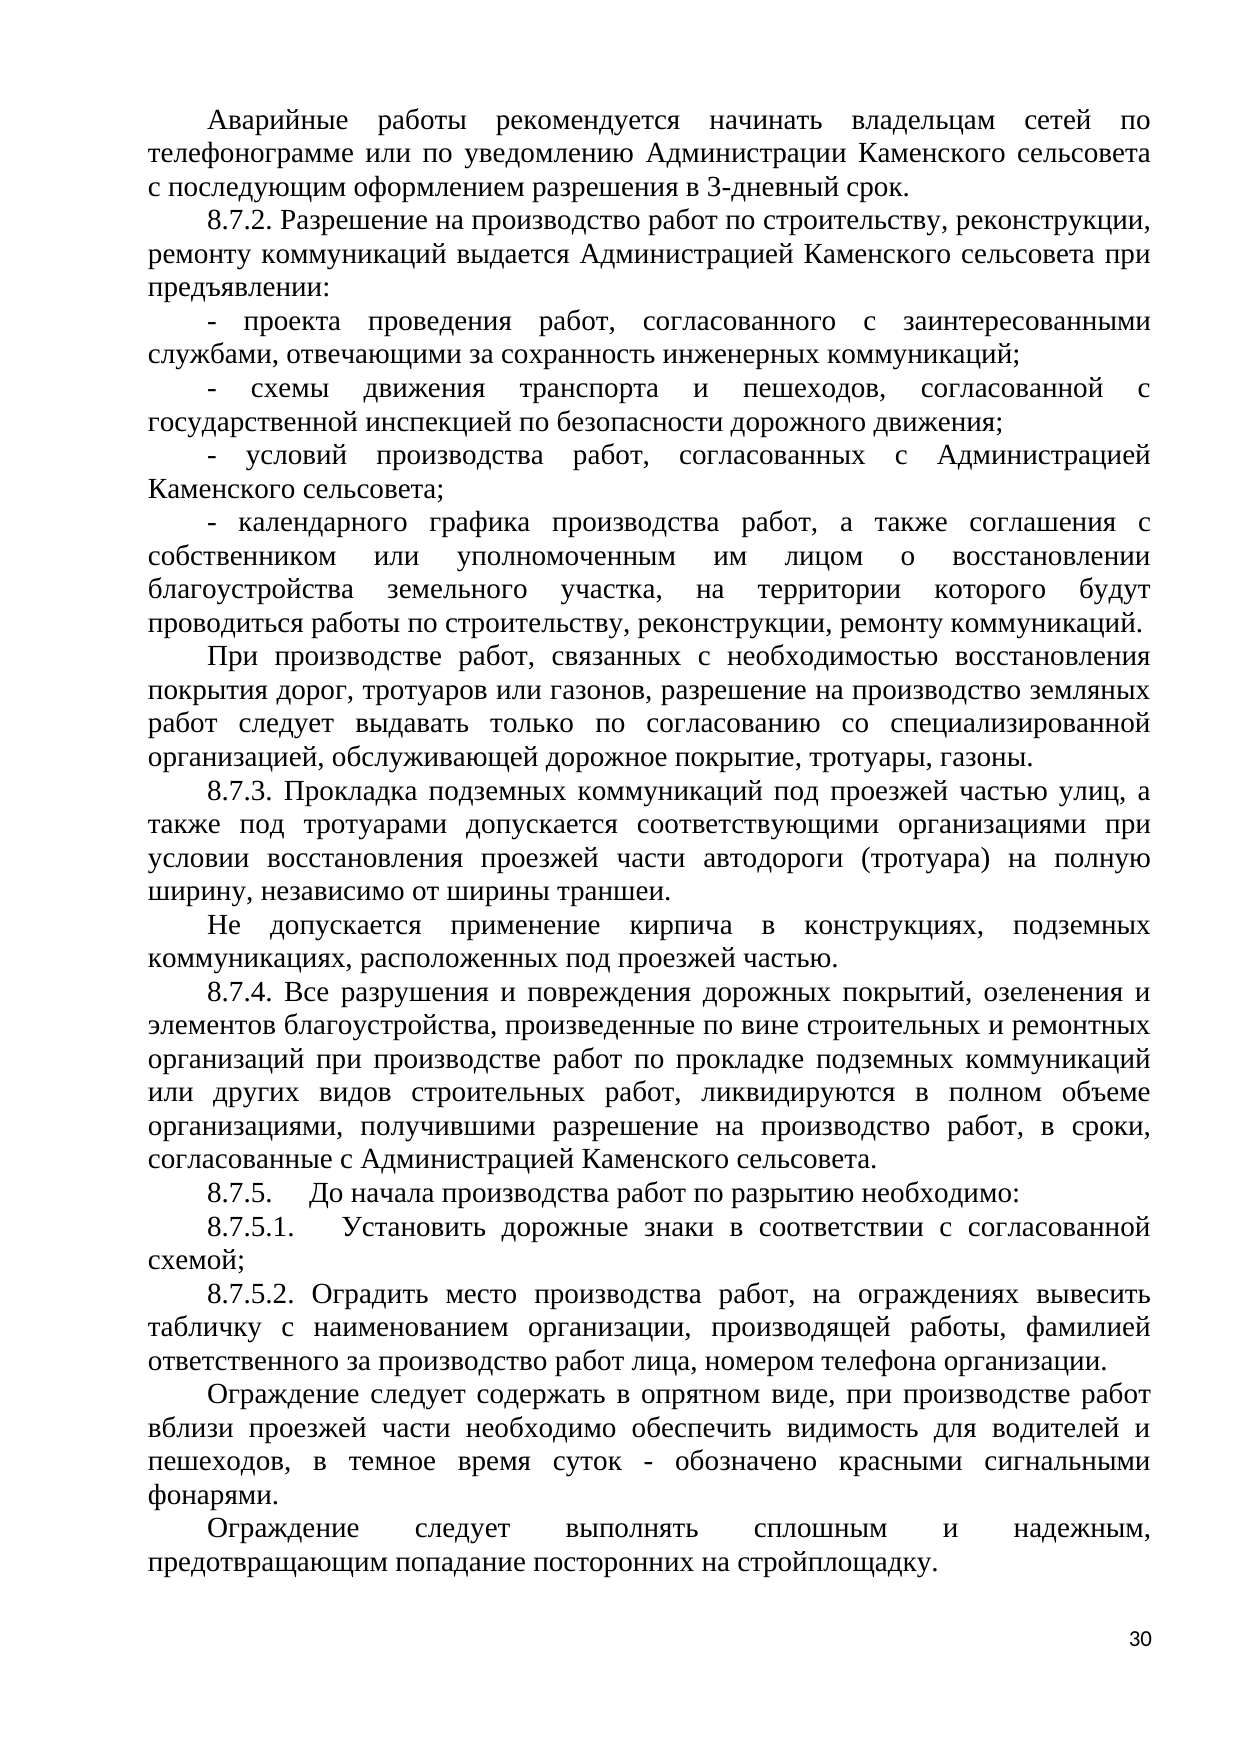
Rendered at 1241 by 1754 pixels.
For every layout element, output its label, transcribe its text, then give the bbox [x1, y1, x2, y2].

text - условий производства работ, согласованных с Администрацией Каменского сельсовета; [148, 437, 1152, 504]
text При производстве работ, связанных с необходимостью восстановления покрытия дорог, тротуаров или газонов, разрешение на производство земляных работ следует выдавать только по согласованию со специализированной организацией, обслуживающей дорожное покрытие, тротуары, газоны. [148, 638, 1152, 773]
text - схемы движения транспорта и пешеходов, согласованной с государственной инспекцией по безопасности дорожного движения; [148, 370, 1152, 437]
text - календарного графика производства работ, а также соглашения с собственником или уполномоченным им лицом о восстановлении благоустройства земельного участка, на территории которого будут проводиться работы по строительству, реконструкции, ремонту коммуникаций. [148, 504, 1152, 638]
text Ограждение следует выполнять сплошным и надежным, предотвращающим попадание посторонних на стройплощадку. [148, 1511, 1152, 1578]
text 8.7.5.2. Оградить место производства работ, на ограждениях вывесить табличку с наименованием организации, производящей работы, фамилией ответственного за производство работ лица, номером телефона организации. [148, 1276, 1152, 1376]
text 8.7.5. До начала производства работ по разрытию необходимо: [148, 1175, 1152, 1209]
text Не допускается применение кирпича в конструкциях, подземных коммуникациях, расположенных под проезжей частью. [148, 907, 1152, 974]
text 8.7.5.1. Установить дорожные знаки в соответствии с согласованной схемой; [148, 1209, 1152, 1276]
text Аварийные работы рекомендуется начинать владельцам сетей по телефонограмме или по уведомлению Администрации Каменского сельсовета с последующим оформлением разрешения в 3-дневный срок. [148, 102, 1152, 202]
text 8.7.4. Все разрушения и повреждения дорожных покрытий, озеленения и элементов благоустройства, произведенные по вине строительных и ремонтных организаций при производстве работ по прокладке подземных коммуникаций или других видов строительных работ, ликвидируются в полном объеме организациями, получившими разрешение на производство работ, в сроки, согласованные с Администрацией Каменского сельсовета. [148, 974, 1152, 1175]
text 8.7.3. Прокладка подземных коммуникаций под проезжей частью улиц, а также под тротуарами допускается соответствующими организациями при условии восстановления проезжей части автодороги (тротуара) на полную ширину, независимо от ширины траншеи. [148, 773, 1152, 907]
text Ограждение следует содержать в опрятном виде, при производстве работ вблизи проезжей части необходимо обеспечить видимость для водителей и пешеходов, в темное время суток - обозначено красными сигнальными фонарями. [148, 1376, 1152, 1511]
text 8.7.2. Разрешение на производство работ по строительству, реконструкции, ремонту коммуникаций выдается Администрацией Каменского сельсовета при предъявлении: [148, 202, 1152, 303]
text - проекта проведения работ, согласованного с заинтересованными службами, отвечающими за сохранность инженерных коммуникаций; [148, 303, 1152, 370]
